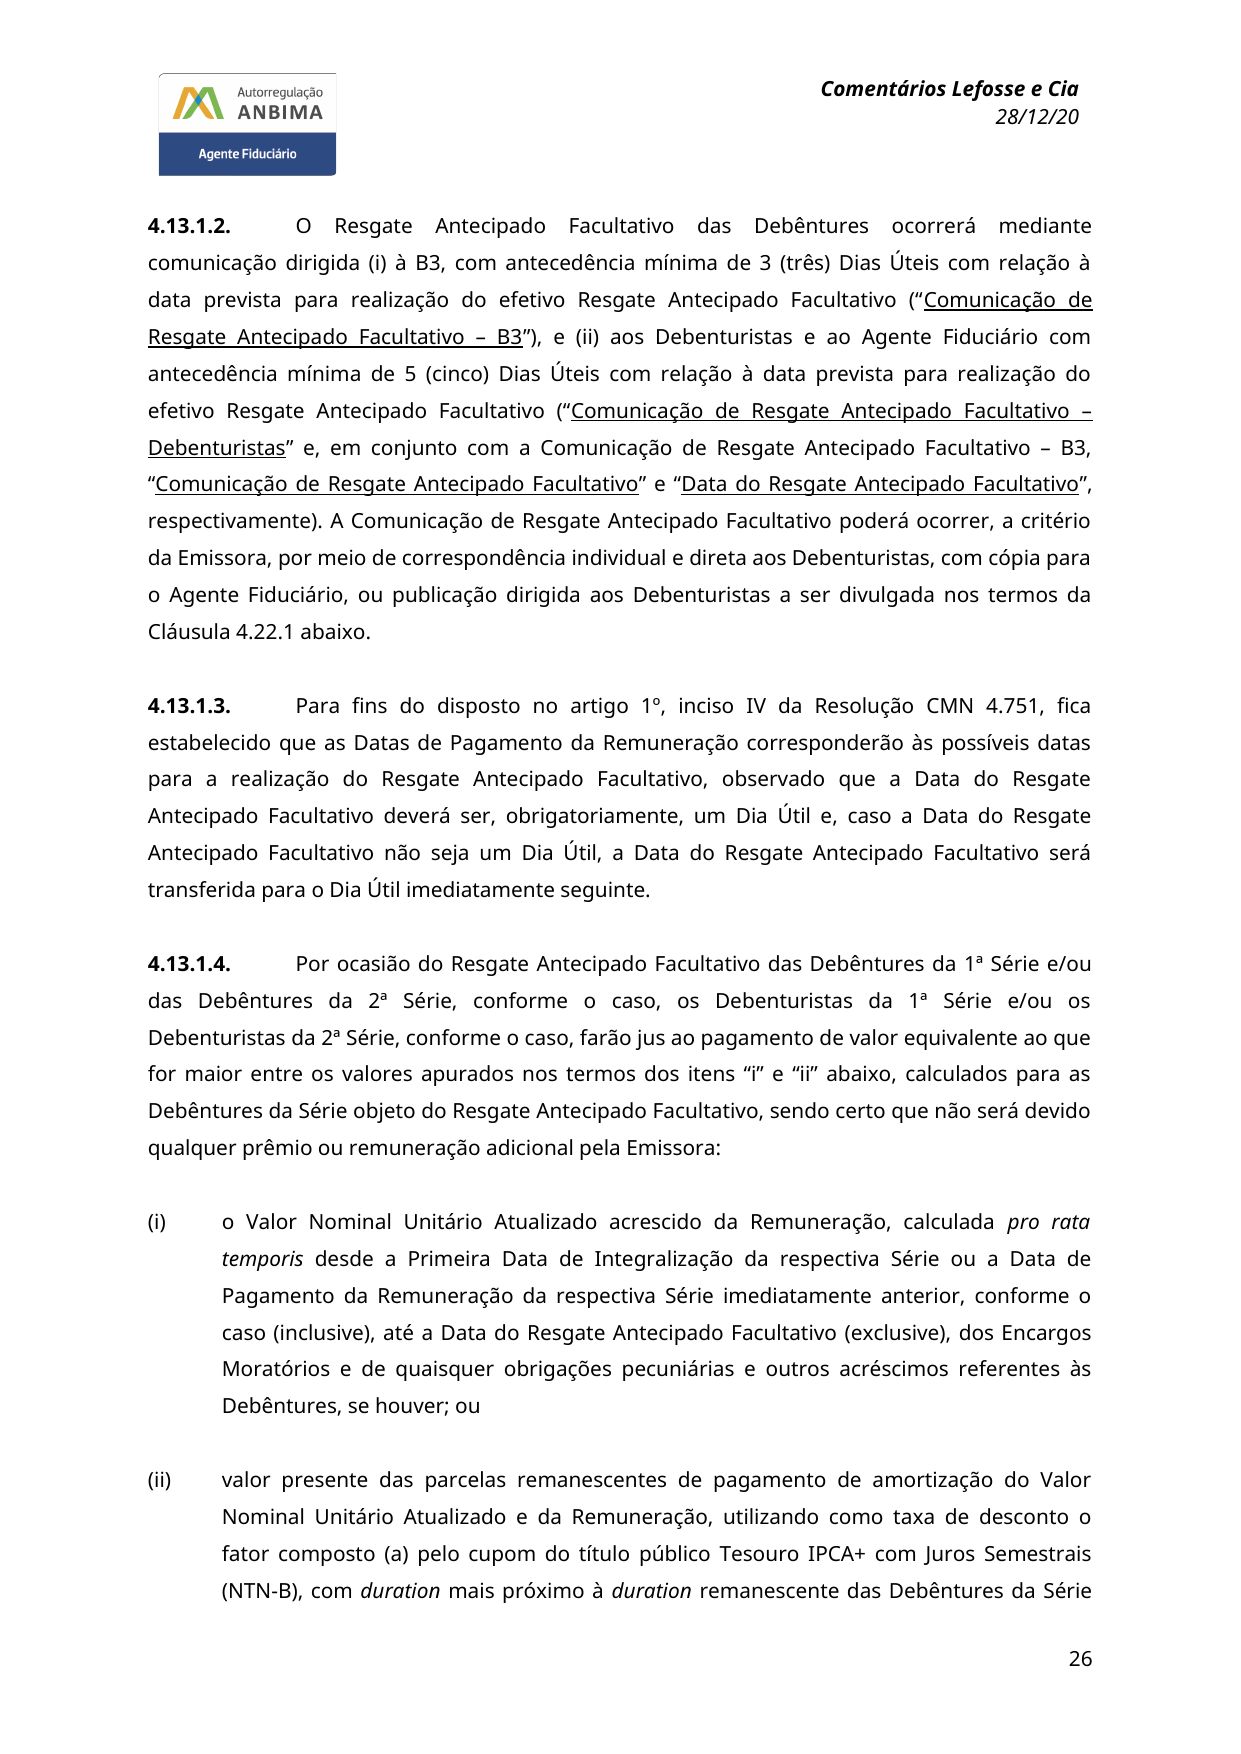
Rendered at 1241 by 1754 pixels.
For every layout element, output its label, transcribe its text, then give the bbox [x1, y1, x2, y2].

text Para fins do disposto no artigo 1º, inciso IV da Resolução CMN 4.751, fica estabelecido que as Datas de Pagamento da Remuneração corresponderão às possíveis datas para a realização do Resgate Antecipado Facultativo, observado que a Data do Resgate Antecipado Facultativo deverá ser, obrigatoriamente, um Dia Útil e, caso a Data do Resgate Antecipado Facultativo não seja um Dia Útil, a Data do Resgate Antecipado Facultativo será transferida para o Dia Útil imediatamente seguinte. [148, 691, 1092, 903]
list o Valor Nominal Unitário Atualizado acrescido da Remuneração, calculada pro rata temporis desde a Primeira Data de Integralização da respectiva Série ou a Data de Pagamento da Remuneração da respectiva Série imediatamente anterior, conforme o caso (inclusive), até a Data do Resgate Antecipado Facultativo (exclusive), dos Encargos Moratórios e de quaisquer obrigações pecuniárias e outros acréscimos referentes às Debêntures, se houver; ou [148, 1207, 1092, 1420]
text Por ocasião do Resgate Antecipado Facultativo das Debêntures da 1ª Série e/ou das Debêntures da 2ª Série, conforme o caso, os Debenturistas da 1ª Série e/ou os Debenturistas da 2ª Série, conforme o caso, farão jus ao pagamento de valor equivalente ao que for maior entre os valores apurados nos termos dos itens “i” e “ii” abaixo, calculados para as Debêntures da Série objeto do Resgate Antecipado Facultativo, sendo certo que não será devido qualquer prêmio ou remuneração adicional pela Emissora: [148, 949, 1092, 1162]
text O Resgate Antecipado Facultativo das Debêntures ocorrerá mediante comunicação dirigida (i) à B3, com antecedência mínima de 3 (três) Dias Úteis com relação à data prevista para realização do efetivo Resgate Antecipado Facultativo (“Comunicação de Resgate Antecipado Facultativo – B3”), e (ii) aos Debenturistas e ao Agente Fiduciário com antecedência mínima de 5 (cinco) Dias Úteis com relação à data prevista para realização do efetivo Resgate Antecipado Facultativo (“Comunicação de Resgate Antecipado Facultativo – Debenturistas” e, em conjunto com a Comunicação de Resgate Antecipado Facultativo – B3, “Comunicação de Resgate Antecipado Facultativo” e “Data do Resgate Antecipado Facultativo”, respectivamente). A Comunicação de Resgate Antecipado Facultativo poderá ocorrer, a critério da Emissora, por meio de correspondência individual e direta aos Debenturistas, com cópia para o Agente Fiduciário, ou publicação dirigida aos Debenturistas a ser divulgada nos termos da Cláusula 4.22.1 abaixo. [148, 211, 1092, 645]
picture [158, 73, 337, 176]
